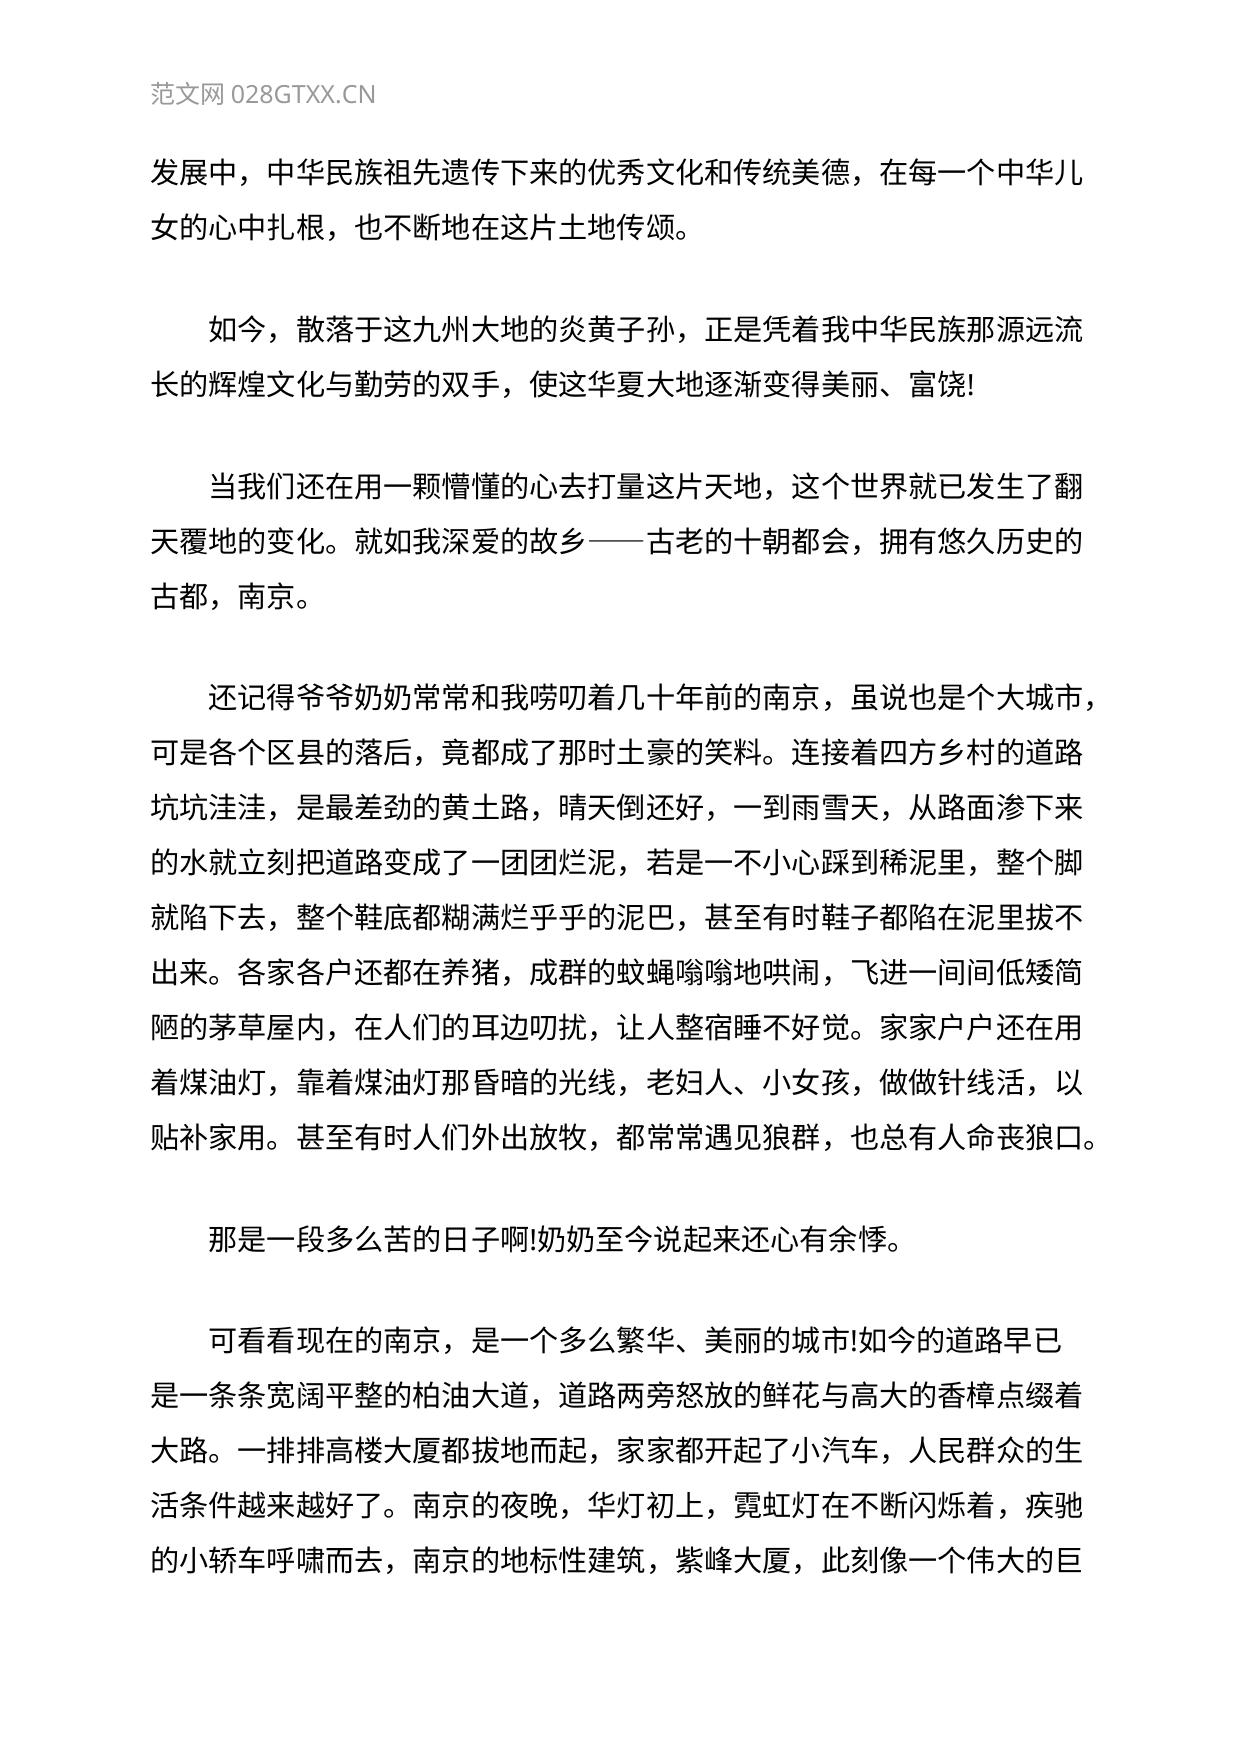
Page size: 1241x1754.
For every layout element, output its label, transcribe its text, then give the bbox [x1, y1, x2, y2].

text 还记得爷爷奶奶常常和我唠叨着几十年前的南京，虽说也是个大城市，可是各个区县的落后，竟都成了那时土豪的笑料。连接着四方乡村的道路坑坑洼洼，是最差劲的黄土路，晴天倒还好，一到雨雪天，从路面渗下来的水就立刻把道路变成了一团团烂泥，若是一不小心踩到稀泥里，整个脚就陷下去，整个鞋底都糊满烂乎乎的泥巴，甚至有时鞋子都陷在泥里拔不出来。各家各户还都在养猪，成群的蚊蝇嗡嗡地哄闹，飞进一间间低矮简陋的茅草屋内，在人们的耳边叨扰，让人整宿睡不好觉。家家户户还在用着煤油灯，靠着煤油灯那昏暗的光线，老妇人、小女孩，做做针线活，以贴补家用。甚至有时人们外出放牧，都常常遇见狼群，也总有人命丧狼口。 [150, 675, 1090, 1157]
text 那是一段多么苦的日子啊!奶奶至今说起来还心有余悸。 [150, 1216, 1090, 1258]
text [150, 150, 1090, 247]
text 如今，散落于这九州大地的炎黄子孙，正是凭着我中华民族那源远流长的辉煌文化与勤劳的双手，使这华夏大地逐渐变得美丽、富饶! [150, 307, 1090, 404]
text 当我们还在用一颗懵懂的心去打量这片天地，这个世界就已发生了翻天覆地的变化。就如我深爱的故乡——古老的十朝都会，拥有悠久历史的古都，南京。 [150, 463, 1090, 616]
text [150, 1318, 1090, 1580]
